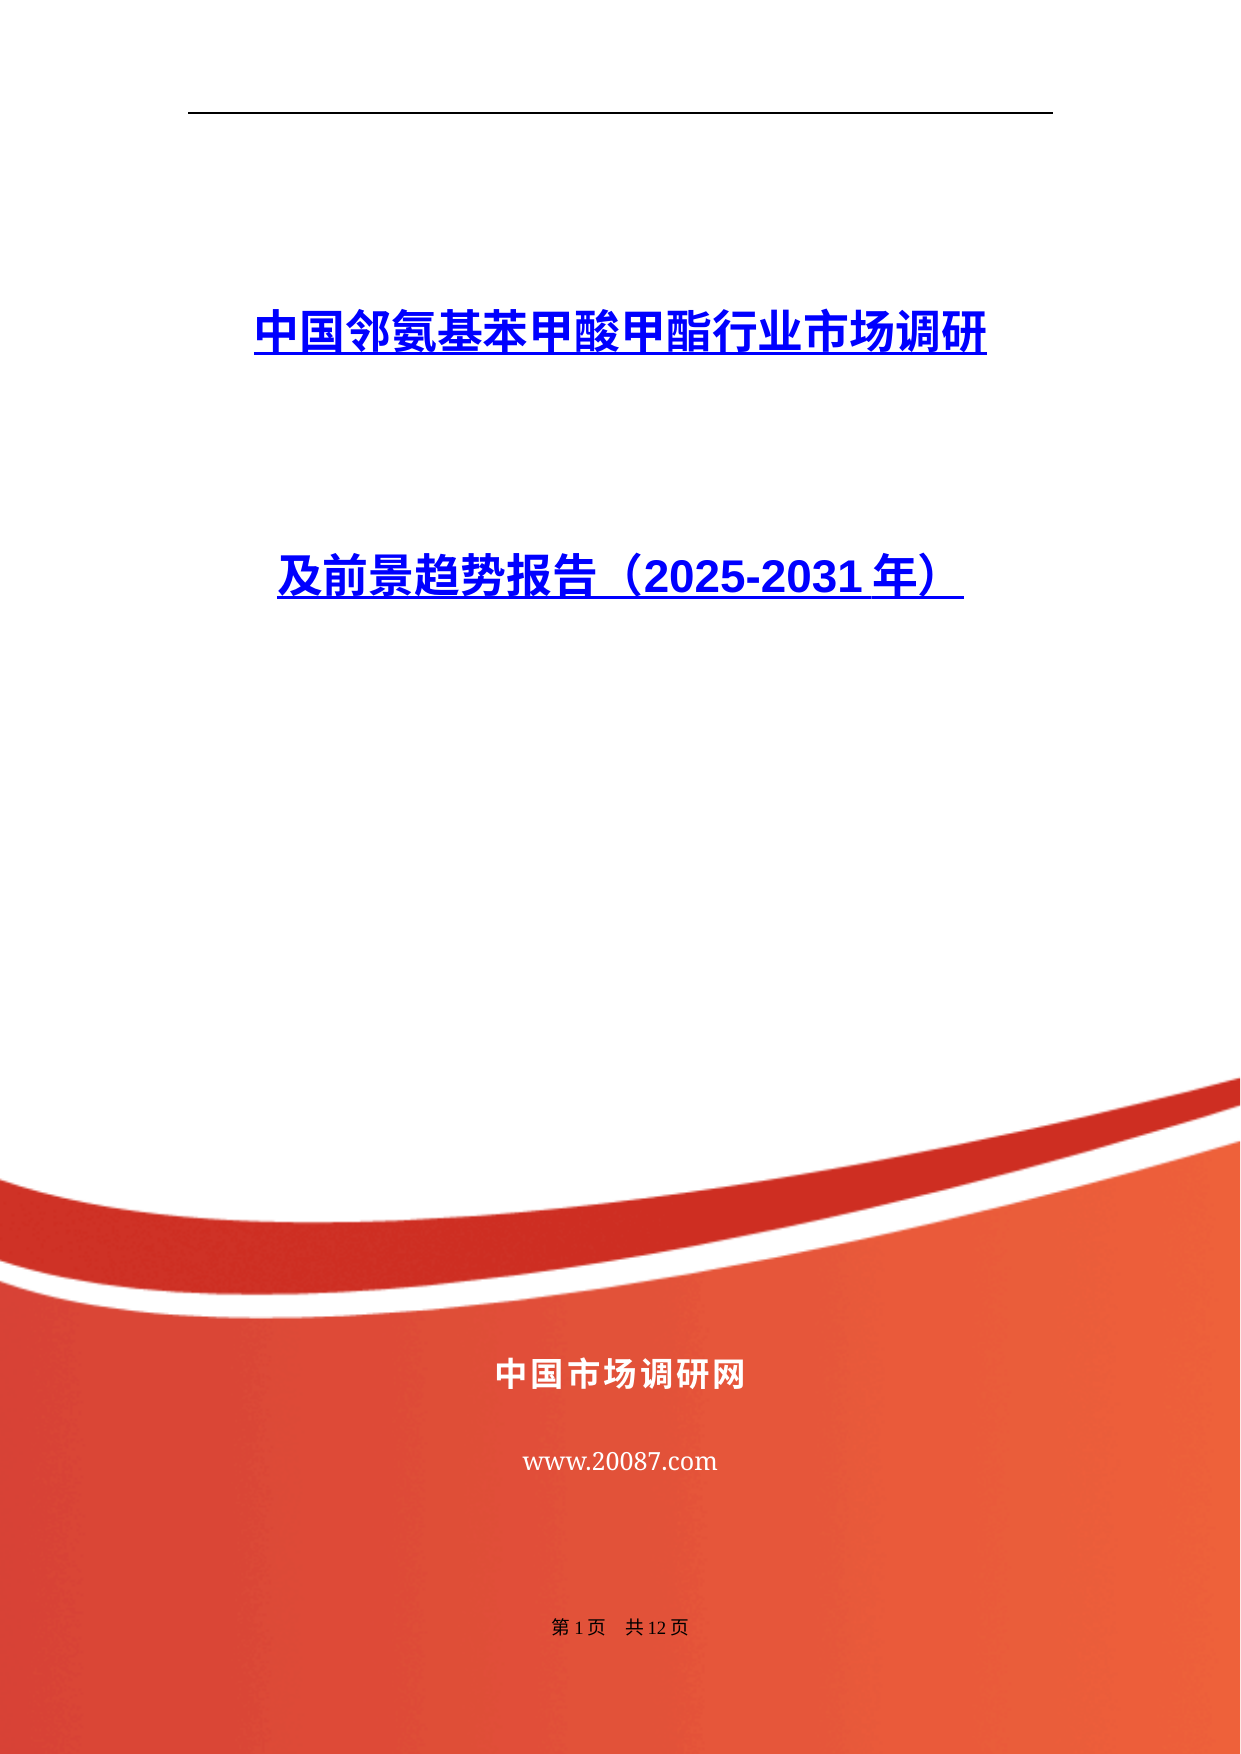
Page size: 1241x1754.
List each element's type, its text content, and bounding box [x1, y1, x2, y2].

subtitle 中国市场调研网 [187, 1339, 1053, 1404]
table_header 中国邻氨基苯甲酸甲酯行业市场调研及前景趋势报告（2025-2031年） [188, 207, 1053, 773]
text www.20087.com [187, 1428, 1053, 1493]
picture [0, 1006, 1241, 1754]
